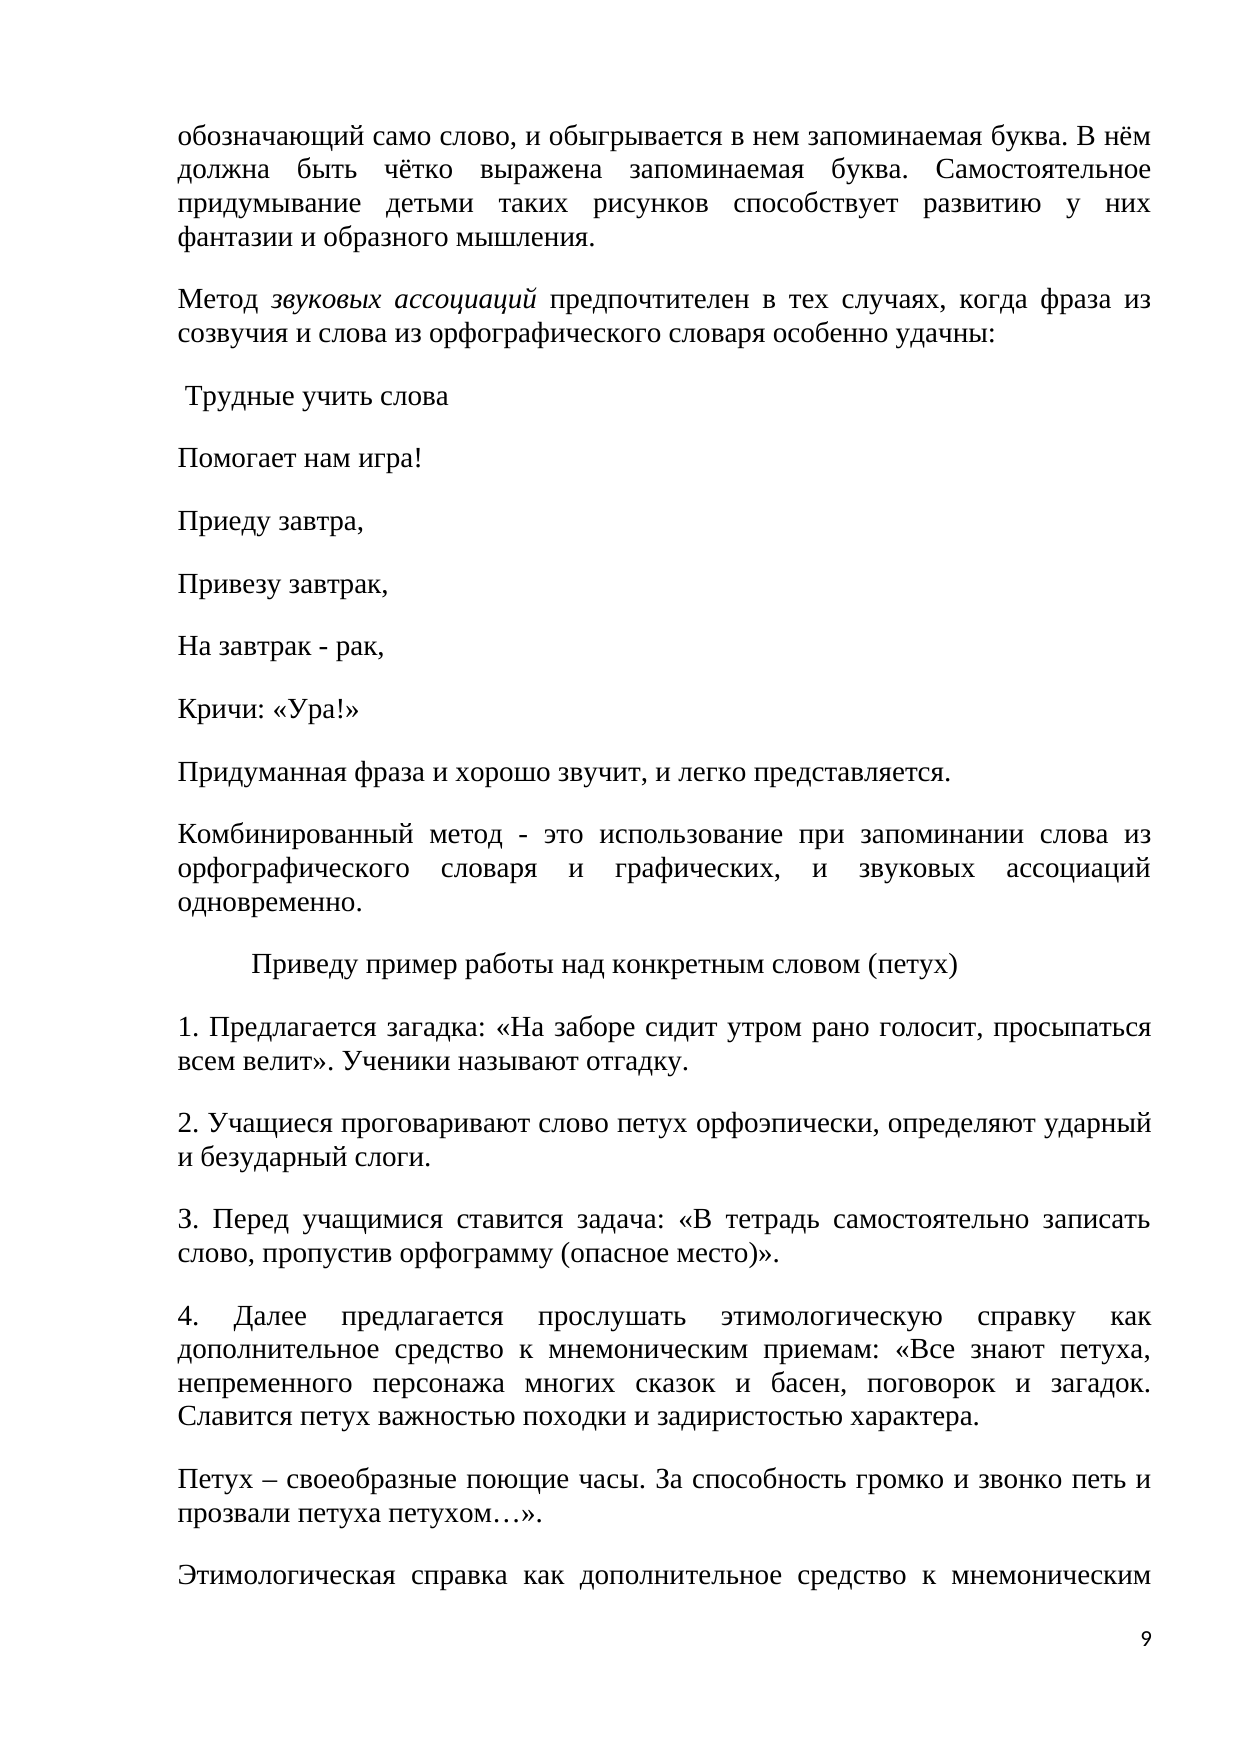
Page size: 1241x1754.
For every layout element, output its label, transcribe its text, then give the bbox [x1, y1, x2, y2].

text Приеду завтра, [177, 503, 1152, 537]
text Трудные учить слова [177, 378, 1152, 411]
text Помогает нам игра! [177, 440, 1152, 474]
text Петух – своеобразные поющие часы. За способность громко и звонко петь и прозвали петуха петухом…». [177, 1461, 1152, 1528]
text 2. Учащиеся проговаривают слово петух орфоэпически, определяют ударный и безударный слоги. [177, 1105, 1152, 1172]
text Приведу пример работы над конкретным словом (петух) [177, 946, 1152, 980]
text Комбинированный метод - это использованиe при запоминании слова из орфографического словаря и графических, и звуковых ассоциаций одновременно. [177, 817, 1152, 917]
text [177, 1557, 1152, 1591]
text Привезу завтрак, [177, 566, 1152, 599]
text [177, 118, 1152, 252]
text З. Перед учащимися ставится задача: «B тетрадь самостоятельно записать слово, пропустив орфограмму (опасное место)». [177, 1202, 1152, 1269]
text Кричи: «Уpa!» [177, 691, 1152, 725]
text 1. Предлагается загадка: «Ha заборе сидит утром рано голосит, просыпаться всем велит». Ученики называют отгадку. [177, 1009, 1152, 1076]
text Метод звуковых ассоциаций предпочтителен в тех случаях, когда фраза из созвучия и слова из орфографического словаря особенно удачны: [177, 281, 1152, 348]
text На завтрак - рак, [177, 628, 1152, 662]
text 4. Далее предлагается прослушать этимологическую справку как дополнительное средство к мнемоническим приемам: «Bce знают петуха, непременного персонажа многих сказок и басен, поговорок и загадок. Славится петух важностью походки и задиристостью характера. [177, 1298, 1152, 1432]
text Придуманная фраза и хорошо звучит, и лeгкo представляется. [177, 754, 1152, 787]
